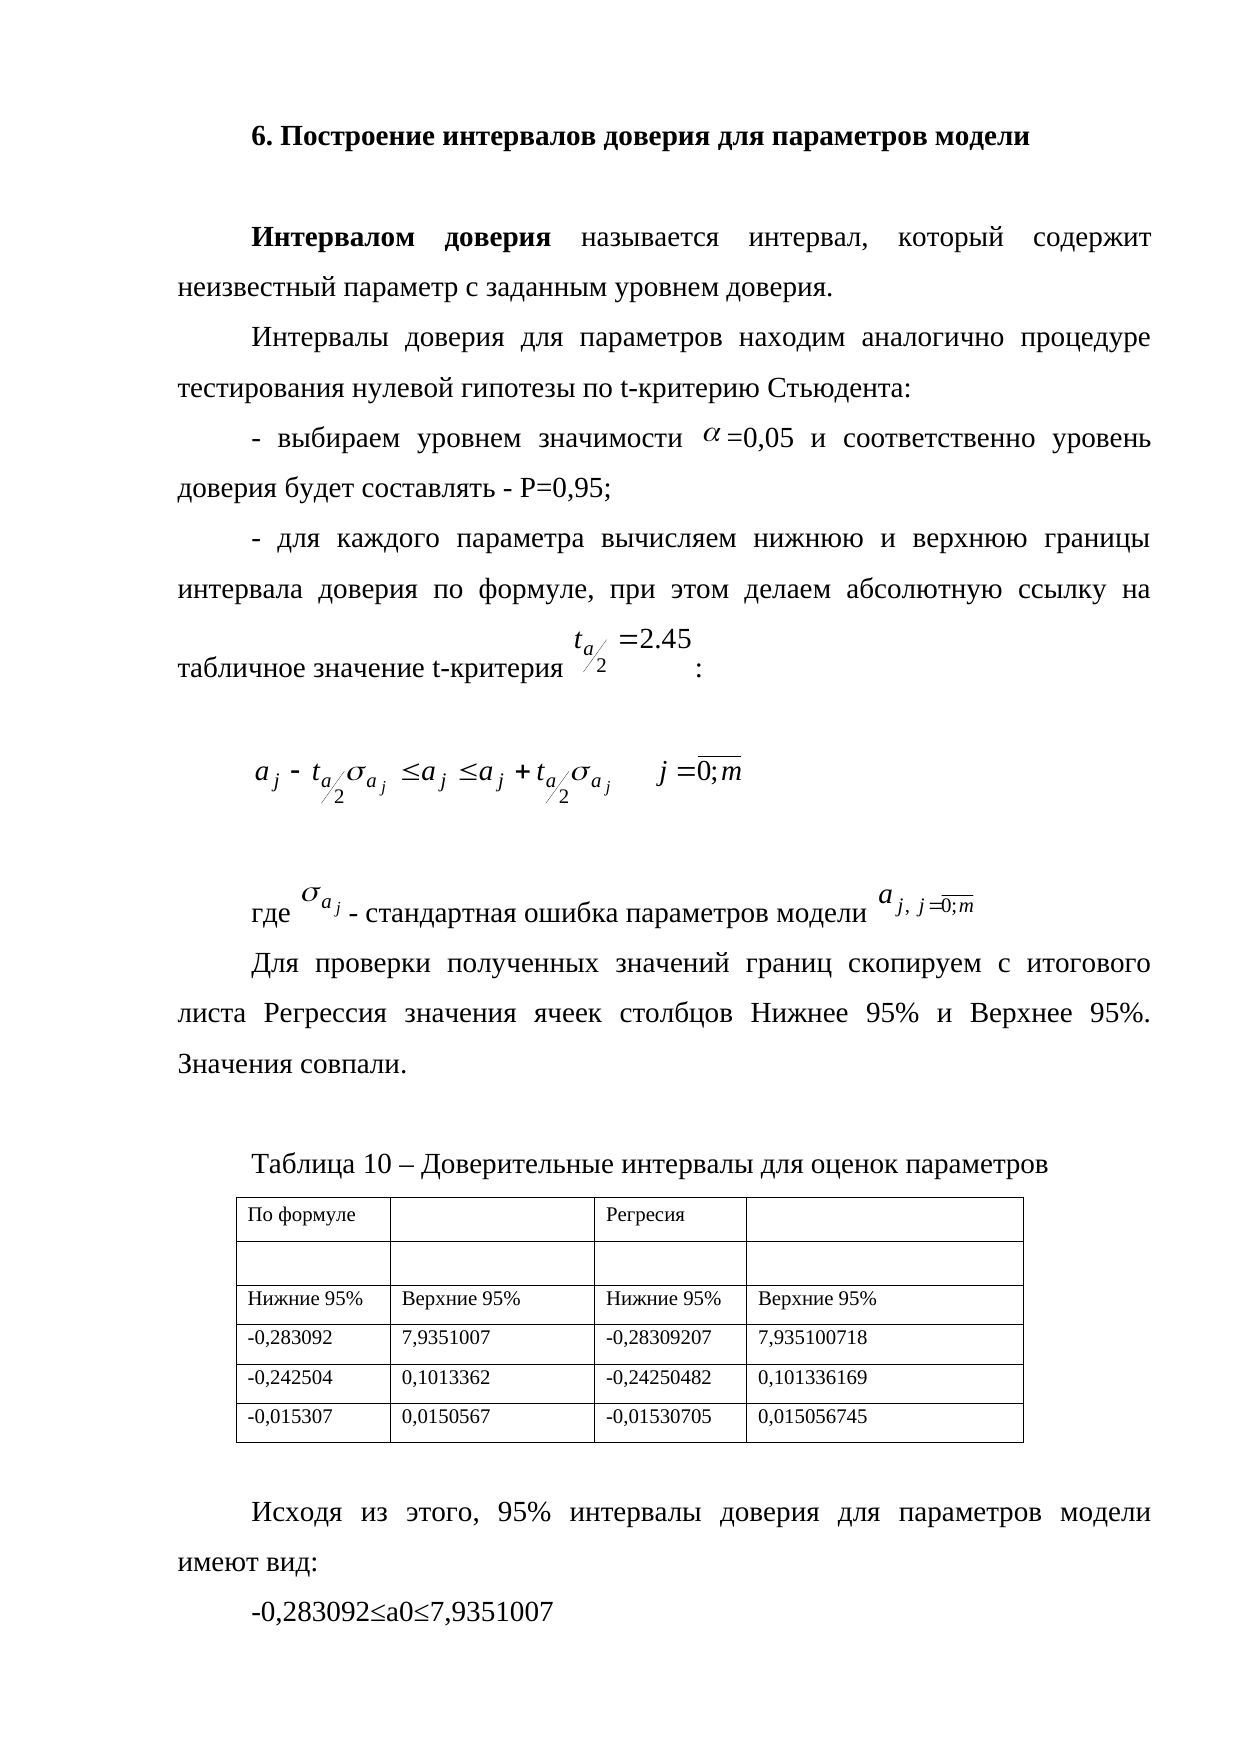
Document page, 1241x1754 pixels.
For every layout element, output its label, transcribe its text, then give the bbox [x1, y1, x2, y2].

text - выбираем уровнем значимости =0,05 и соответственно уровень доверия будет составлять - Р=0,95; [177, 420, 1152, 504]
table_header По формуле [237, 1198, 390, 1241]
table_cell 0,015056745 [747, 1404, 1023, 1442]
table_cell 0,1013362 [391, 1365, 594, 1403]
table_cell -0,283092 [237, 1325, 390, 1363]
table_cell -0,28309207 [595, 1325, 746, 1363]
text 6. Построение интервалов доверия для параметров модели [177, 118, 1152, 152]
table_header Регресия [595, 1198, 746, 1241]
table_cell -0,01530705 [595, 1404, 746, 1442]
text где - стандартная ошибка параметров модели [177, 873, 1152, 928]
table_header [391, 1198, 594, 1241]
text Интервалы доверия для параметров находим аналогично процедуре тестирования нулевой гипотезы по t-критерию Стьюдента: [177, 319, 1152, 403]
table_cell -0,015307 [237, 1404, 390, 1442]
table_cell [237, 1242, 390, 1285]
table_cell Нижние 95% [237, 1286, 390, 1324]
table_cell -0,242504 [237, 1365, 390, 1403]
table_cell Верхние 95% [747, 1286, 1023, 1324]
text Интервалом доверия называется интервал, который содержит неизвестный параметр с заданным уровнем доверия. [177, 219, 1152, 303]
table_cell Нижние 95% [595, 1286, 746, 1324]
text -0,283092≤а0≤7,9351007 [177, 1594, 1152, 1628]
text Для проверки полученных значений границ скопируем с итогового листа Регрессия значения ячеек столбцов Нижнее 95% и Верхнее 95%. Значения совпали. [177, 945, 1152, 1079]
text - для каждого параметра вычисляем нижнюю и верхнюю границы интервала доверия по формуле, при этом делаем абсолютную ссылку на табличное значение t-критерия : [177, 521, 1152, 684]
table_header [747, 1198, 1023, 1241]
table_cell Верхние 95% [391, 1286, 594, 1324]
text Исходя из этого, 95% интервалы доверия для параметров модели имеют вид: [177, 1494, 1152, 1577]
text Таблица 10 – Доверительные интервалы для оценок параметров [177, 1146, 1152, 1180]
table_cell 7,9351007 [391, 1325, 594, 1363]
table_cell [391, 1242, 594, 1285]
table_cell [595, 1242, 746, 1285]
table_cell 7,935100718 [747, 1325, 1023, 1363]
table_cell 0,101336169 [747, 1365, 1023, 1403]
table_cell 0,0150567 [391, 1404, 594, 1442]
table_cell -0,24250482 [595, 1365, 746, 1403]
table_cell [747, 1242, 1023, 1285]
